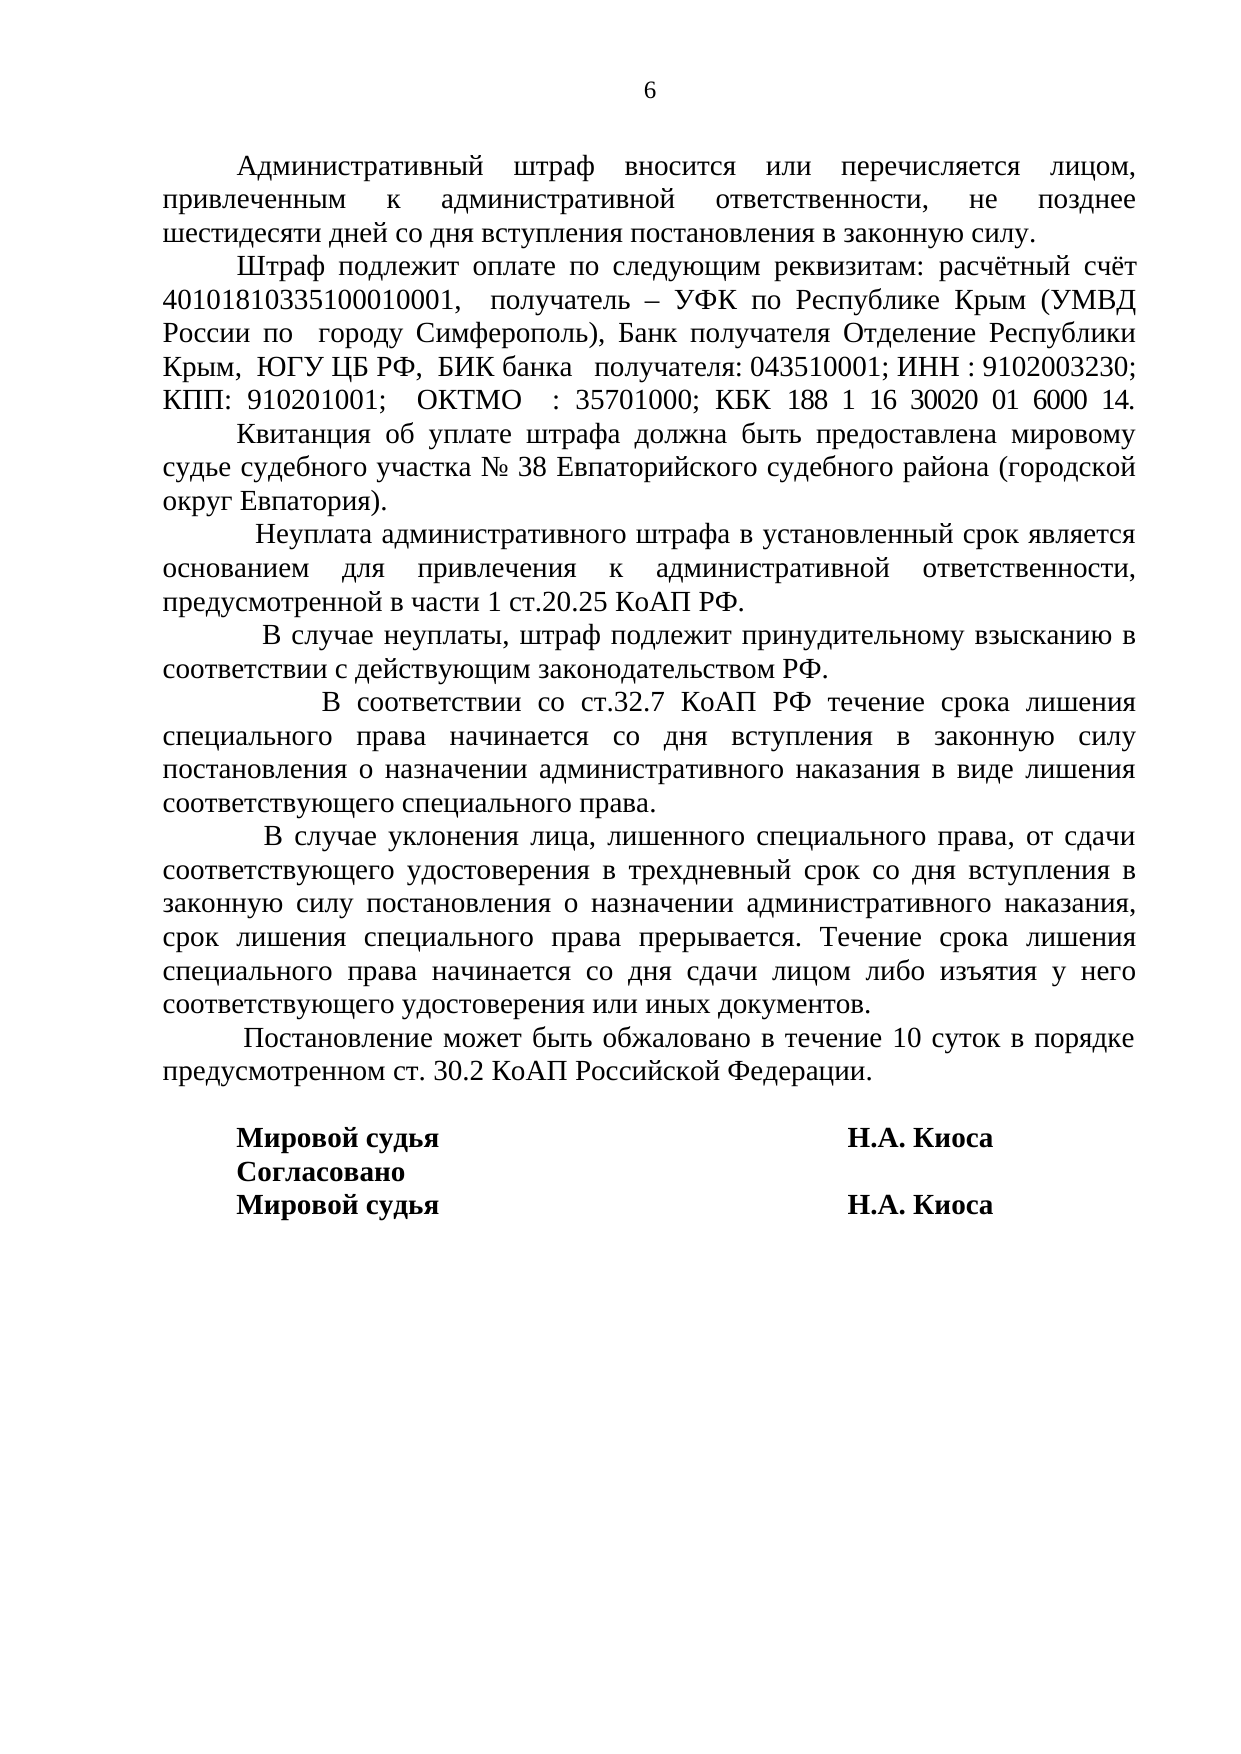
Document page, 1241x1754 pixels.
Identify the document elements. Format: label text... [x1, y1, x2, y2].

text Административный штраф вносится или перечисляется лицом, привлеченным к административной ответственности, не позднее шестидесяти дней со дня вступления постановления в законную силу. [162, 148, 1137, 248]
text В случае неуплаты, штраф подлежит принудительному взысканию в соответствии с действующим законодательством РФ. [162, 617, 1137, 684]
text Мировой судья Н.А. Киоса [162, 1187, 1137, 1221]
text Мировой судья Н.А. Киоса [162, 1120, 1137, 1154]
text В случае уклонения лица, лишенного специального права, от сдачи соответствующего удостоверения в трехдневный срок со дня вступления в законную силу постановления о назначении административного наказания, срок лишения специального права прерывается. Течение срока лишения специального права начинается со дня сдачи лицом либо изъятия у него соответствующего удостоверения или иных документов. [162, 818, 1137, 1020]
text Постановление может быть обжаловано в течение 10 суток в порядке предусмотренном ст. 30.2 КоАП Российской Федерации. [162, 1020, 1137, 1087]
text Штраф подлежит оплате по следующим реквизитам: расчётный счёт 40101810335100010001, получатель – УФК по Республике Крым (УМВД России по городу Симферополь), Банк получателя Отделение Республики Крым, ЮГУ ЦБ РФ, БИК банка получателя: 043510001; ИНН : 9102003230; КПП: 910201001; ОКТМО : 35701000; КБК 188 1 16 30020 01 6000 14. Квитанция об уплате штрафа должна быть предоставлена мировому судье судебного участка № 38 Евпаторийского судебного района (городской округ Евпатория). [162, 248, 1137, 517]
text В соответствии со ст.32.7 КоАП РФ течение срока лишения специального права начинается со дня вступления в законную силу постановления о назначении административного наказания в виде лишения соответствующего специального права. [162, 684, 1137, 818]
text Неуплата административного штрафа в установленный срок является основанием для привлечения к административной ответственности, предусмотренной в части 1 ст.20.25 КоАП РФ. [162, 517, 1137, 617]
text Согласовано [162, 1154, 1137, 1187]
